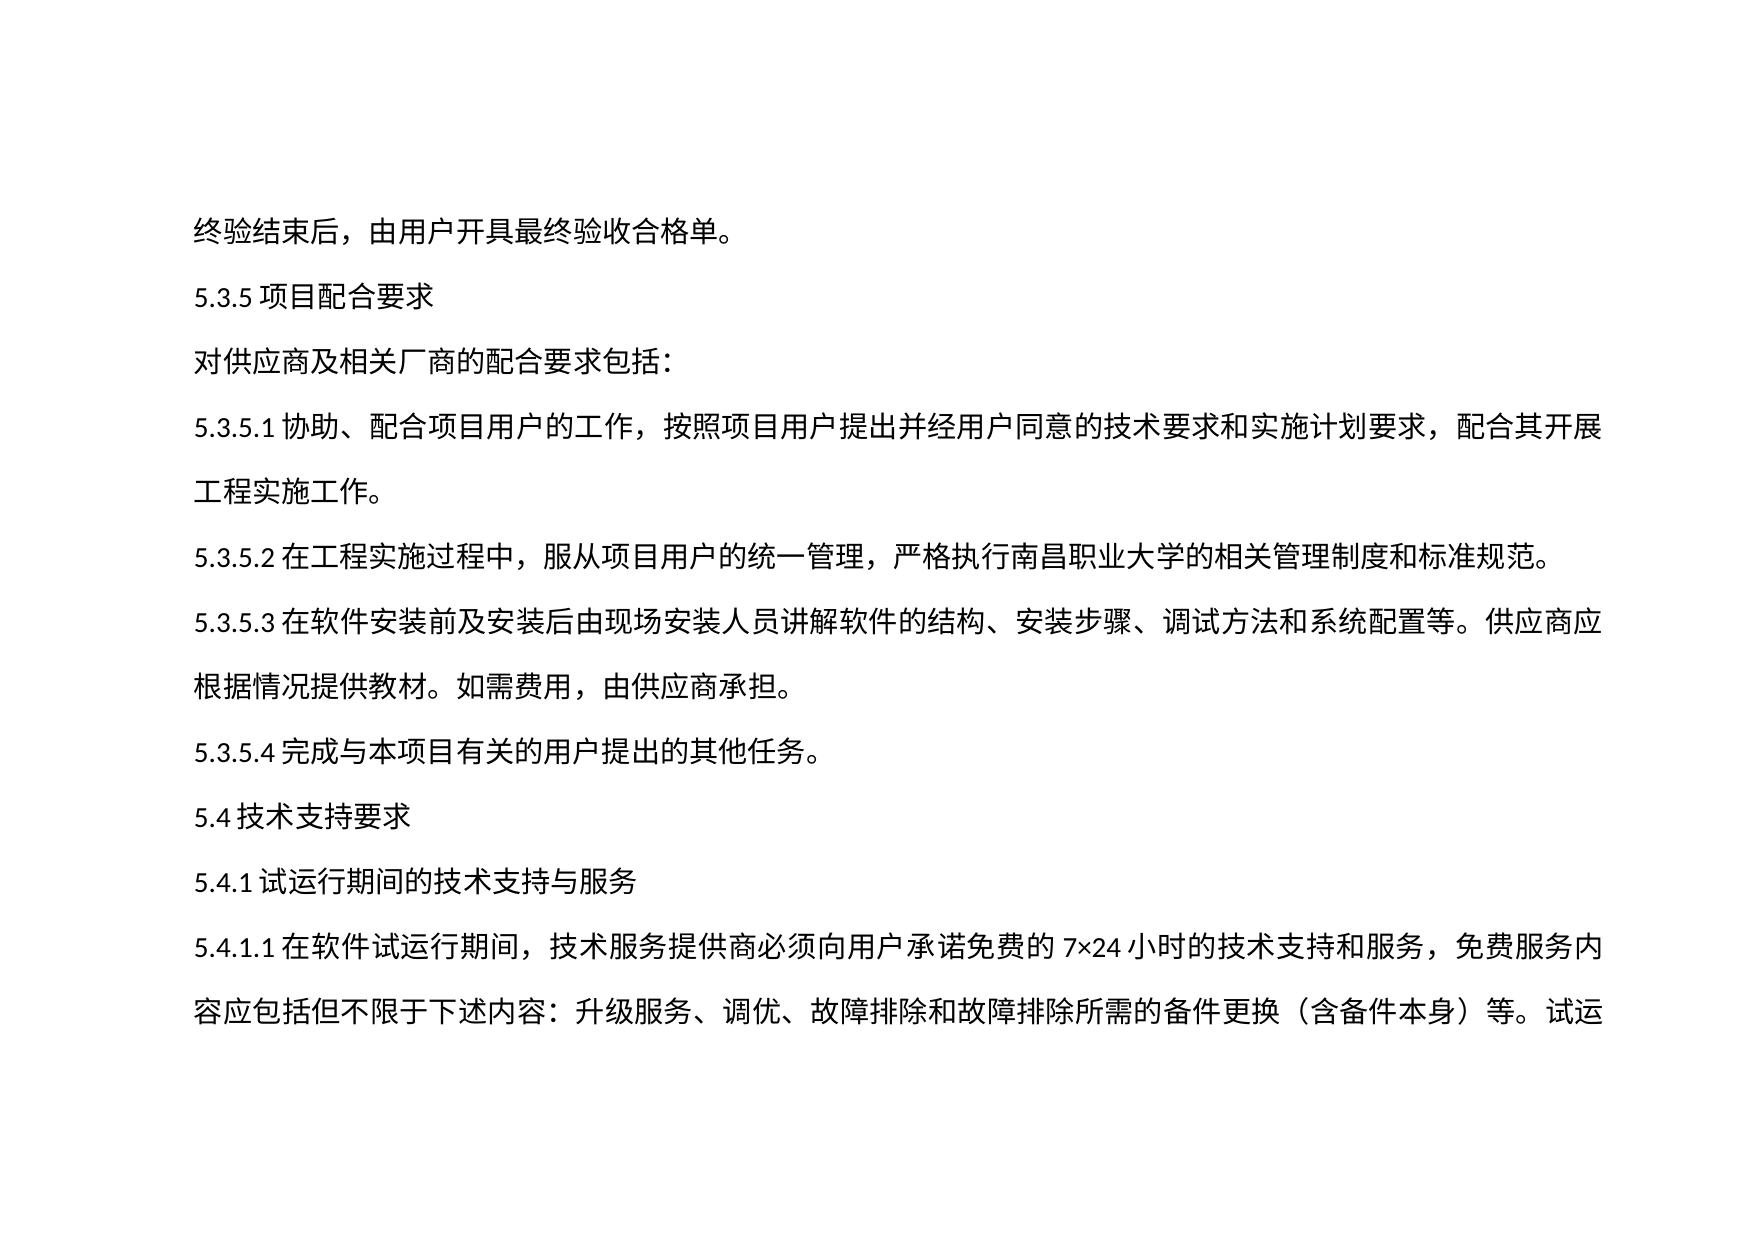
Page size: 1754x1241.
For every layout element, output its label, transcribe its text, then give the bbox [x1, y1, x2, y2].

text 5.3.5.3在软件安装前及安装后由现场安装人员讲解软件的结构、安装步骤、调试方法和系统配置等。供应商应根据情况提供教材。如需费用，由供应商承担。 [194, 588, 1604, 718]
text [194, 913, 1604, 1043]
text 5.3.5.1协助、配合项目用户的工作，按照项目用户提出并经用户同意的技术要求和实施计划要求，配合其开展工程实施工作。 [194, 393, 1604, 523]
text 5.4技术支持要求 [194, 783, 1604, 848]
text 5.3.5.2在工程实施过程中，服从项目用户的统一管理，严格执行南昌职业大学的相关管理制度和标准规范。 [194, 523, 1604, 588]
text 5.4.1试运行期间的技术支持与服务 [194, 848, 1604, 913]
text 5.3.5.4完成与本项目有关的用户提出的其他任务。 [194, 718, 1604, 783]
text 5.3.5 项目配合要求 [194, 263, 1604, 328]
text 对供应商及相关厂商的配合要求包括： [194, 328, 1604, 393]
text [194, 198, 1604, 263]
